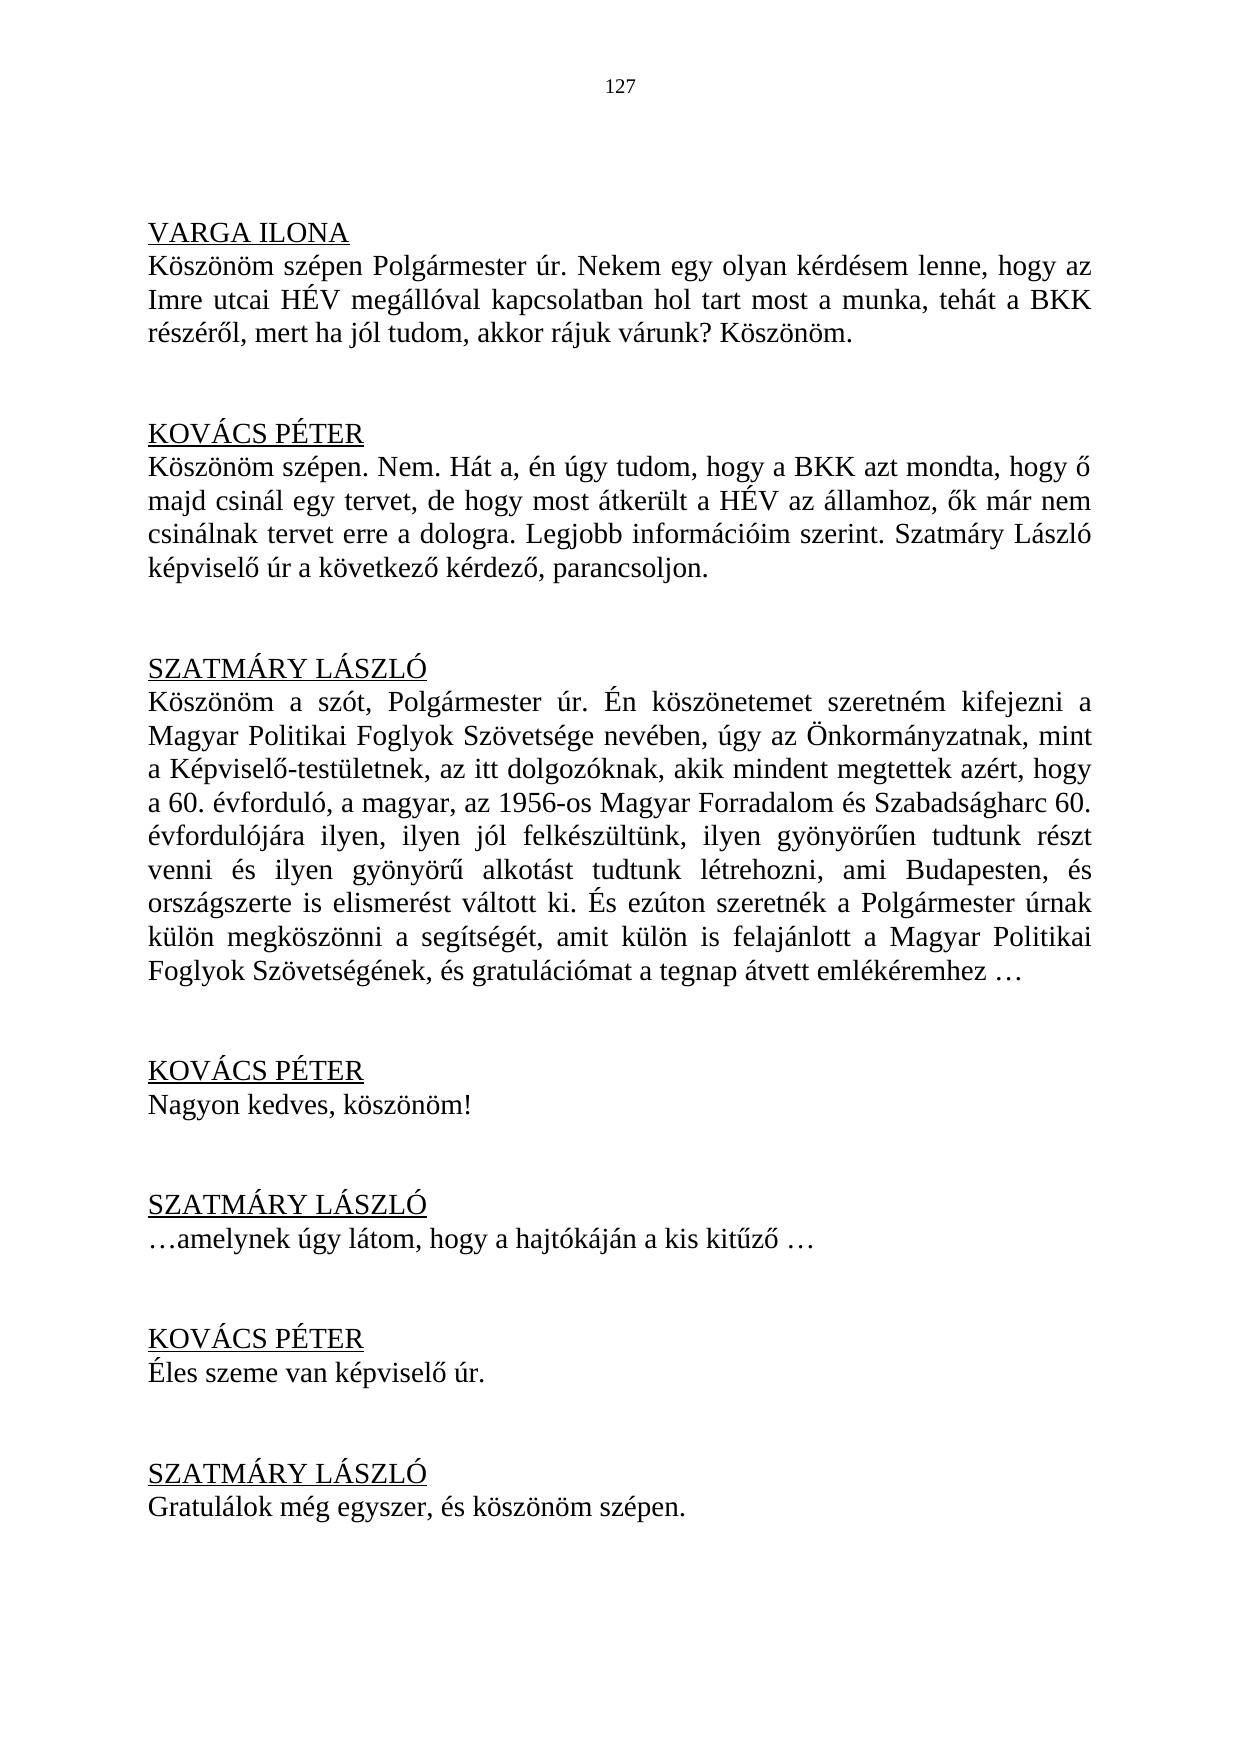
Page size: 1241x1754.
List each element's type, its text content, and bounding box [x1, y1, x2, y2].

text Köszönöm szépen Polgármester úr. Nekem egy olyan kérdésem lenne, hogy az Imre utcai HÉV megállóval kapcsolatban hol tart most a munka, tehát a BKK részéről, mert ha jól tudom, akkor rájuk várunk? Köszönöm. [148, 248, 1093, 349]
text KOVÁCS PÉTER [148, 416, 1093, 449]
text Éles szeme van képviselő úr. [148, 1355, 1093, 1389]
text Köszönöm a szót, Polgármester úr. Én köszönetemet szeretném kifejezni a Magyar Politikai Foglyok Szövetsége nevében, úgy az Önkormányzatnak, mint a Képviselő-testületnek, az itt dolgozóknak, akik mindent megtettek azért, hogy a 60. évforduló, a magyar, az 1956-os Magyar Forradalom és Szabadságharc 60. évfordulójára ilyen, ilyen jól felkészültünk, ilyen gyönyörűen tudtunk részt venni és ilyen gyönyörű alkotást tudtunk létrehozni, ami Budapesten, és országszerte is elismerést váltott ki. És ezúton szeretnék a Polgármester úrnak külön megköszönni a segítségét, amit külön is felajánlott a Magyar Politikai Foglyok Szövetségének, és gratulációmat a tegnap átvett emlékéremhez … [148, 684, 1093, 986]
text VARGA ILONA [148, 215, 1093, 248]
text KOVÁCS PÉTER [148, 1322, 1093, 1355]
text Köszönöm szépen. Nem. Hát a, én úgy tudom, hogy a BKK azt mondta, hogy ő majd csinál egy tervet, de hogy most átkerült a HÉV az államhoz, ők már nem csinálnak tervet erre a dologra. Legjobb információim szerint. Szatmáry László képviselő úr a következő kérdező, parancsoljon. [148, 449, 1093, 584]
text Nagyon kedves, köszönöm! [148, 1087, 1093, 1120]
text Gratulálok még egyszer, és köszönöm szépen. [148, 1489, 1093, 1523]
text …amelynek úgy látom, hogy a hajtókáján a kis kitűző … [148, 1221, 1093, 1254]
text SZATMÁRY LÁSZLÓ [148, 1456, 1093, 1489]
text SZATMÁRY LÁSZLÓ [148, 651, 1093, 684]
text SZATMÁRY LÁSZLÓ [148, 1187, 1093, 1221]
text KOVÁCS PÉTER [148, 1053, 1093, 1087]
